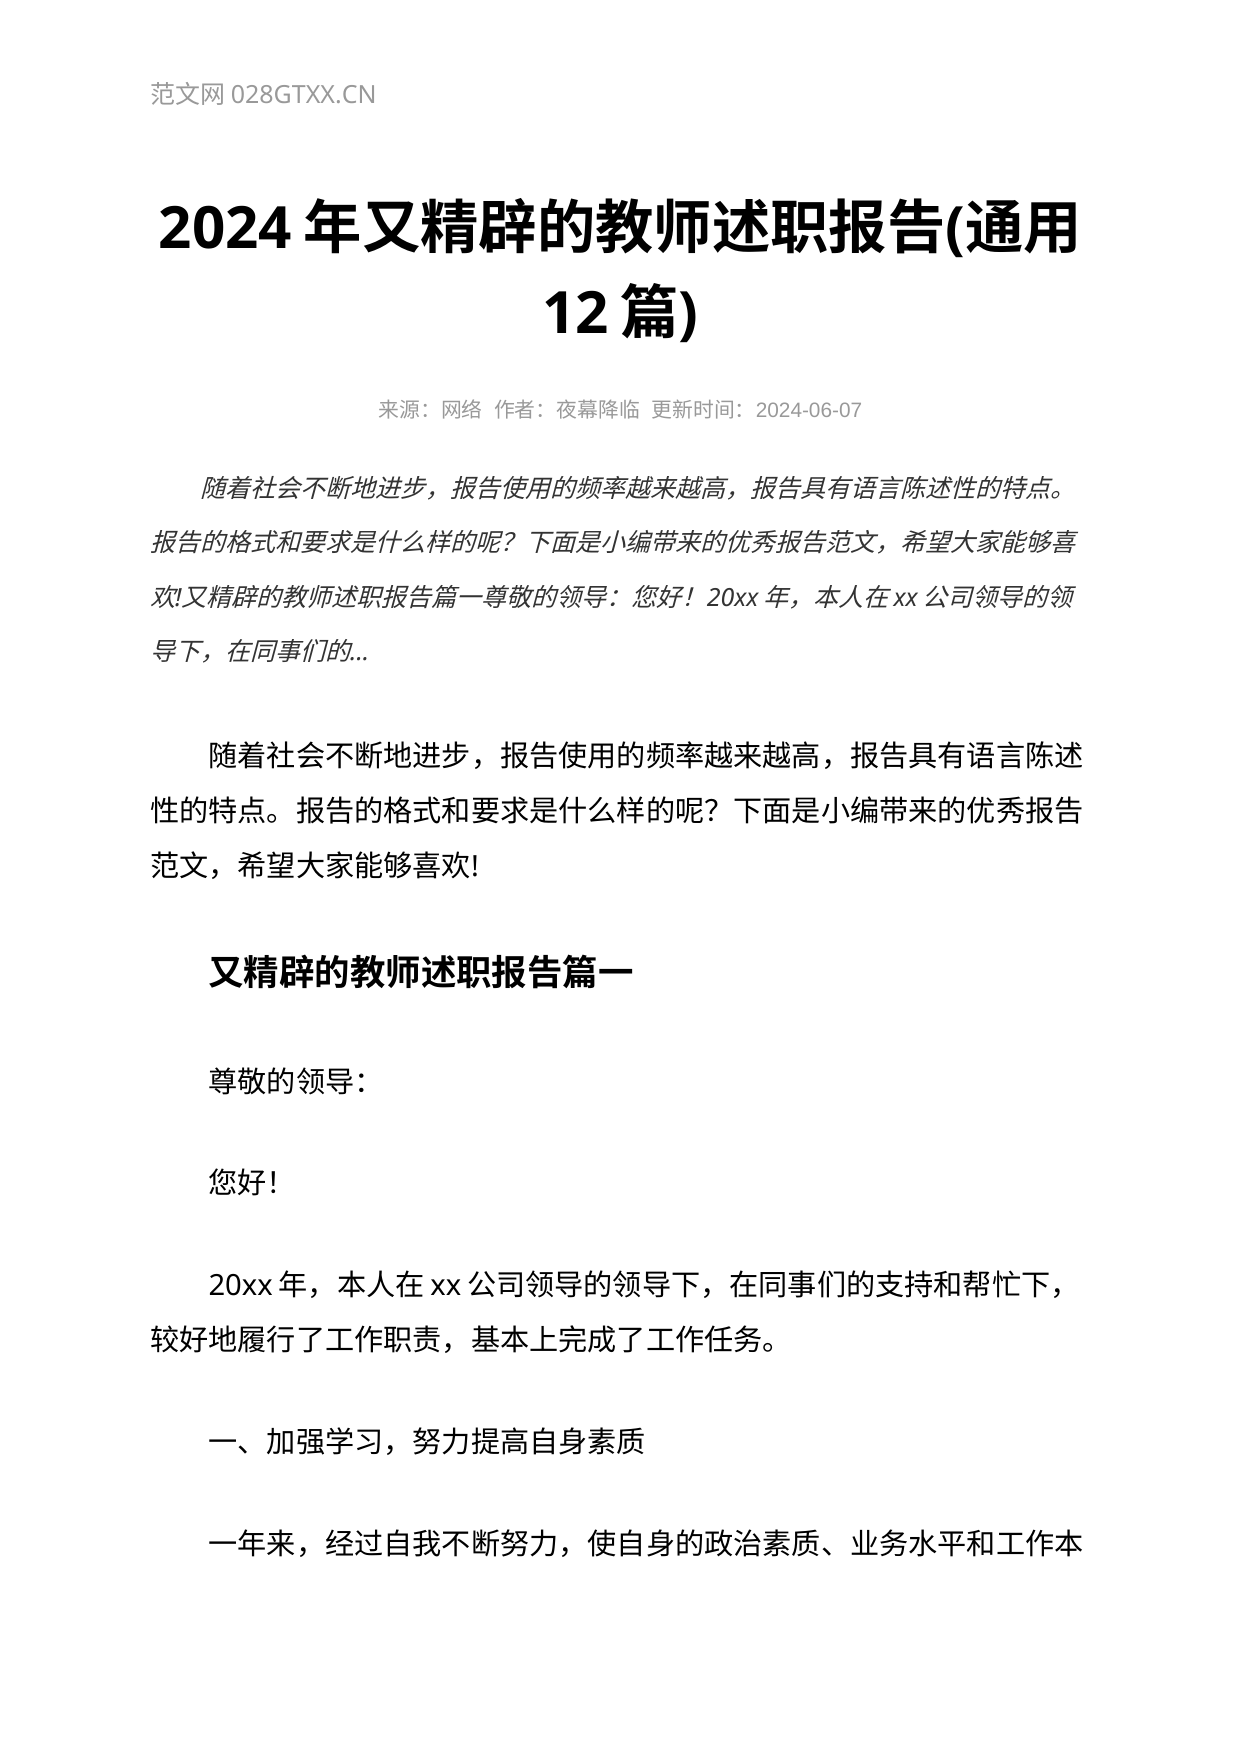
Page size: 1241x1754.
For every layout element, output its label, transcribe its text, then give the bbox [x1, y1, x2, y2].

text 又精辟的教师述职报告篇一 [150, 945, 1090, 996]
subtitle 2024年又精辟的教师述职报告(通用12篇) [150, 181, 1090, 351]
text 您好！ [150, 1160, 1090, 1202]
text 一、加强学习，努力提高自身素质 [150, 1418, 1090, 1461]
text 随着社会不断地进步，报告使用的频率越来越高，报告具有语言陈述性的特点。报告的格式和要求是什么样的呢？下面是小编带来的优秀报告范文，希望大家能够喜欢! [150, 733, 1090, 885]
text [150, 1520, 1090, 1562]
text 20xx年，本人在xx公司领导的领导下，在同事们的支持和帮忙下，较好地履行了工作职责，基本上完成了工作任务。 [150, 1262, 1090, 1359]
text 尊敬的领导： [150, 1058, 1090, 1100]
text 随着社会不断地进步，报告使用的频率越来越高，报告具有语言陈述性的特点。报告的格式和要求是什么样的呢？下面是小编带来的优秀报告范文，希望大家能够喜欢!又精辟的教师述职报告篇一尊敬的领导：您好！20xx年，本人在xx公司领导的领导下，在同事们的... [150, 468, 1090, 668]
text 来源：网络 作者：夜幕降临 更新时间：2024-06-07 [150, 398, 1090, 422]
